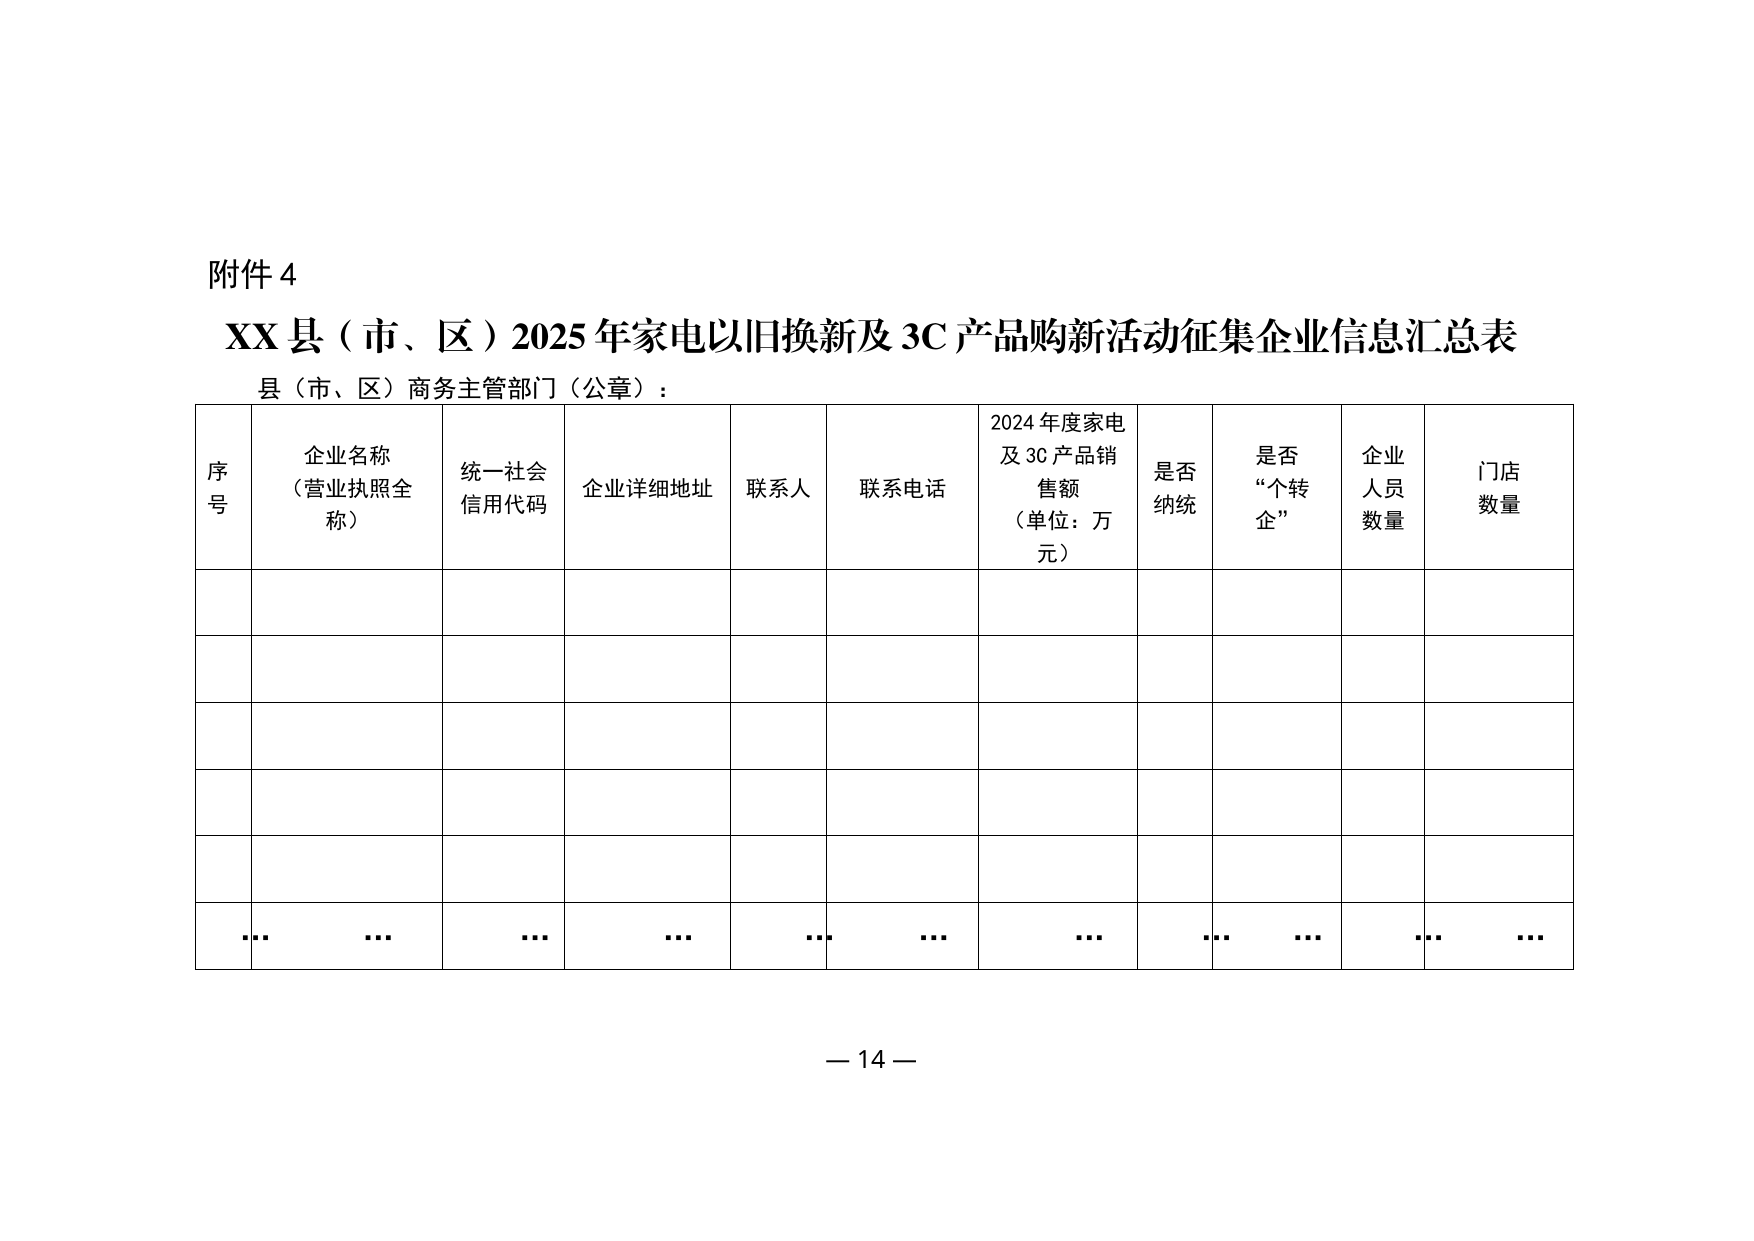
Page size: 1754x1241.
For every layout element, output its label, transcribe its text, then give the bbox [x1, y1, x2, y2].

table_header 门店 数量 [1425, 405, 1573, 569]
table_header 企业名称 （营业执照全称） [252, 405, 442, 569]
table_cell [1138, 703, 1212, 769]
table_cell [979, 770, 1137, 835]
table_header 是否 “个转企” [1213, 405, 1341, 569]
table_header 是否 纳统 [1138, 405, 1212, 569]
table_cell [731, 770, 826, 835]
table_header 企业人员数量 [1342, 405, 1424, 569]
table_header 统一社会信用代码 [443, 405, 564, 569]
table_cell … [827, 903, 978, 969]
text 县（市、区）商务主管部门（公章）： [207, 371, 1535, 403]
table_cell … [731, 903, 826, 969]
table_cell [196, 636, 251, 702]
table_cell [1342, 636, 1424, 702]
table_header 序号 [196, 405, 251, 569]
table_cell [731, 703, 826, 769]
table_cell [565, 570, 730, 635]
table_cell [827, 570, 978, 635]
table_header 联系电话 [827, 405, 978, 569]
table_cell [1138, 770, 1212, 835]
table_cell [443, 836, 564, 902]
table_cell [252, 570, 442, 635]
table_cell [979, 836, 1137, 902]
table_cell [1342, 836, 1424, 902]
table_cell … [1425, 903, 1573, 969]
table_cell [1425, 570, 1573, 635]
table_cell [1425, 703, 1573, 769]
table_cell … [979, 903, 1137, 969]
table_cell [443, 703, 564, 769]
table_cell [1213, 836, 1341, 902]
table_cell [979, 636, 1137, 702]
table_cell [1138, 836, 1212, 902]
table_cell [196, 703, 251, 769]
table_cell [1213, 636, 1341, 702]
table_cell … [565, 903, 730, 969]
table_cell [1425, 636, 1573, 702]
table_cell [565, 636, 730, 702]
text XX县（市、区）2025年家电以旧换新及3C产品购新活动征集企业信息汇总表 [207, 305, 1535, 371]
table_header 联系人 [731, 405, 826, 569]
table_cell [1138, 570, 1212, 635]
table_cell [565, 836, 730, 902]
table_cell [196, 770, 251, 835]
table_cell [1138, 636, 1212, 702]
table_cell [252, 703, 442, 769]
table_cell [565, 703, 730, 769]
table_cell [252, 636, 442, 702]
table_cell [731, 570, 826, 635]
table_cell [443, 770, 564, 835]
table_cell [443, 636, 564, 702]
table_cell [565, 770, 730, 835]
table_header 企业详细地址 [565, 405, 730, 569]
table_cell … [252, 903, 442, 969]
table_cell [731, 636, 826, 702]
table_header 2024年度家电及3C产品销售额 （单位：万元） [979, 405, 1137, 569]
table_cell [731, 836, 826, 902]
table_cell [1342, 570, 1424, 635]
table_cell [1425, 836, 1573, 902]
table_cell [827, 770, 978, 835]
table_cell [827, 836, 978, 902]
table_cell [252, 836, 442, 902]
table_cell [1425, 770, 1573, 835]
table_cell [196, 570, 251, 635]
table_cell … [1342, 903, 1424, 969]
table_cell … [196, 903, 251, 969]
table_cell [1213, 770, 1341, 835]
table_cell [979, 570, 1137, 635]
table_cell … [1138, 903, 1212, 969]
table_cell [827, 636, 978, 702]
table_cell [252, 770, 442, 835]
table_cell [979, 703, 1137, 769]
table_cell [1213, 570, 1341, 635]
table_cell [196, 836, 251, 902]
table_cell [1213, 703, 1341, 769]
table_cell … [1213, 903, 1341, 969]
table_cell [443, 570, 564, 635]
table_cell [1342, 703, 1424, 769]
table_cell [1342, 770, 1424, 835]
table_cell … [443, 903, 564, 969]
table_cell [827, 703, 978, 769]
text 附件4 [207, 239, 1535, 305]
